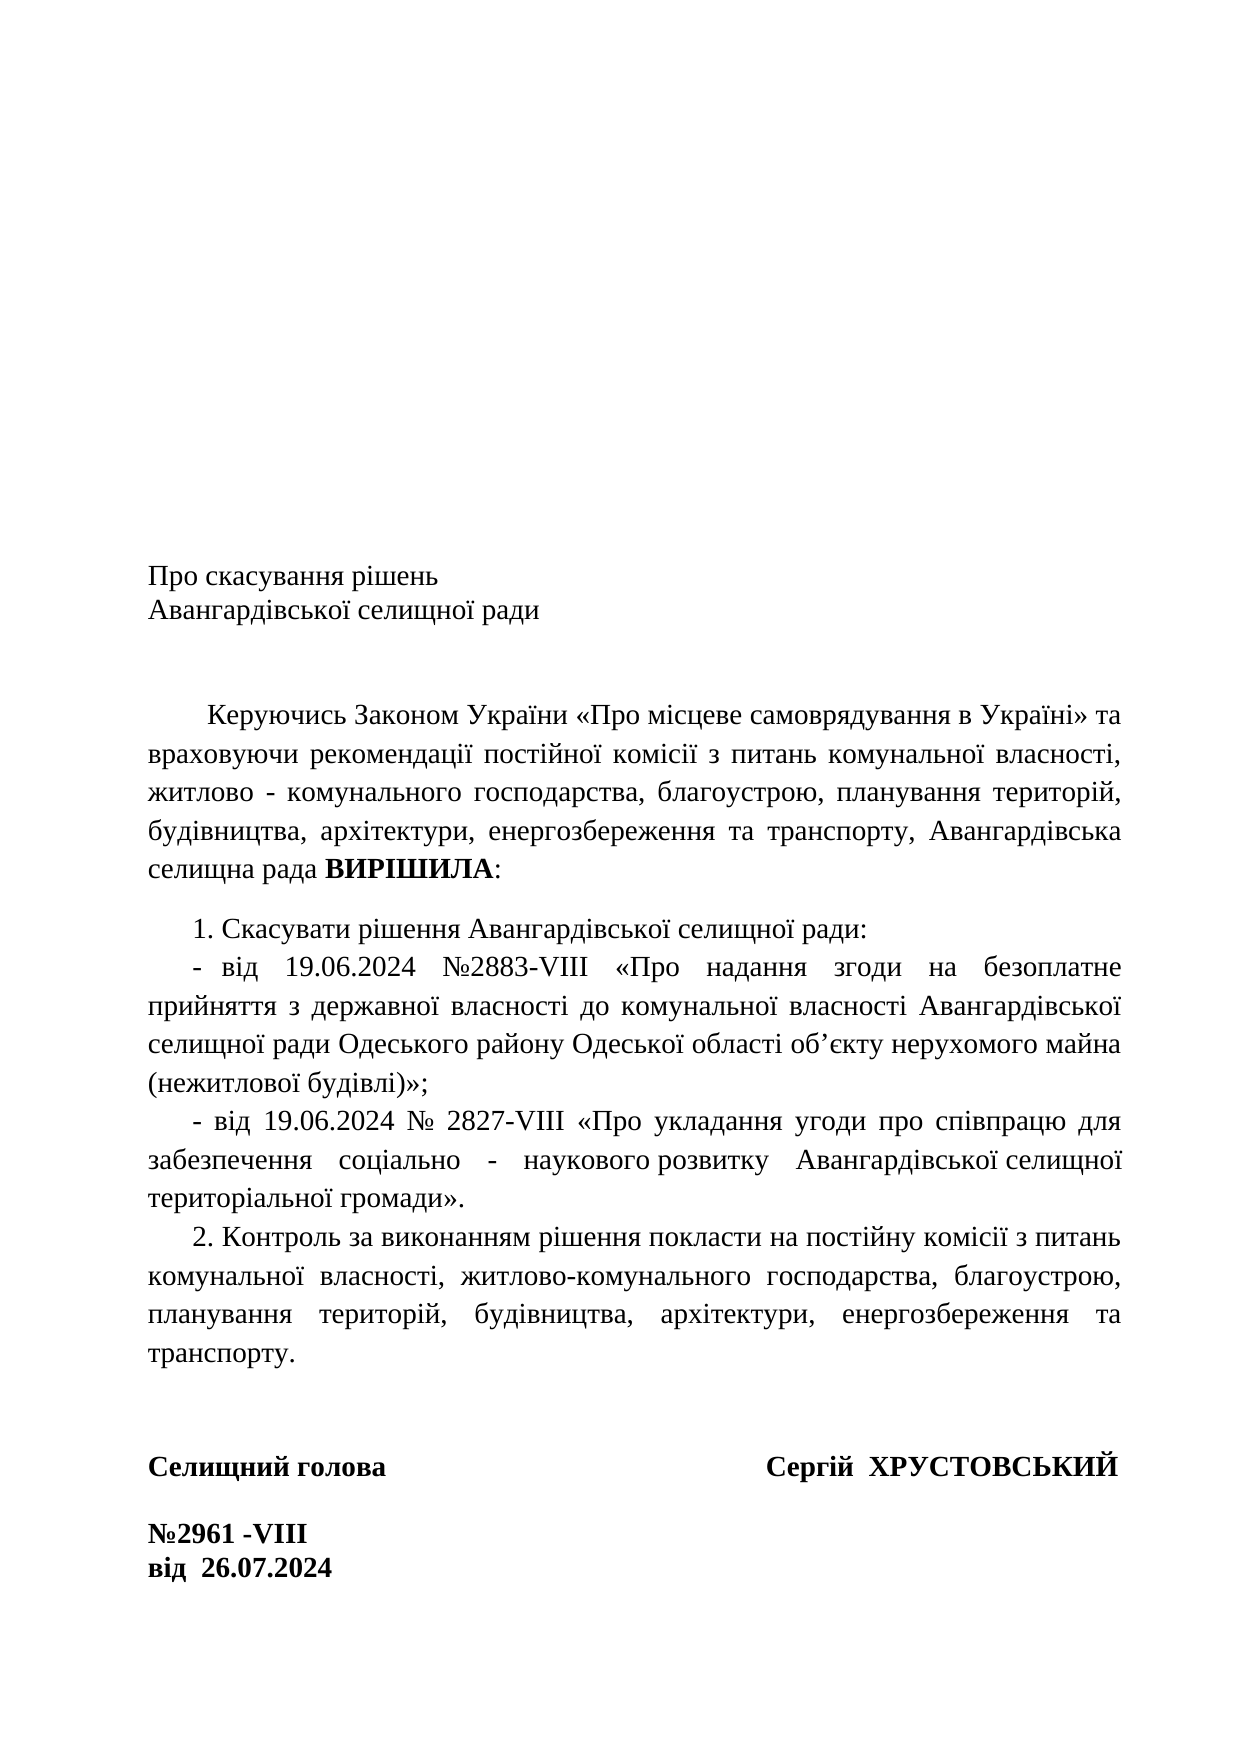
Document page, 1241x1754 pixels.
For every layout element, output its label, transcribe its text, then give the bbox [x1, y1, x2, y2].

list від 19.06.2024 №2883-VIII «Про надання згоди на безоплатне прийняття з державної власності до комунальної власності Авангардівської селищної ради Одеського району Одеської області об’єкту нерухомого майна (нежитлової будівлі)»; [148, 949, 1122, 1098]
text від 26.07.2024 [148, 1550, 1122, 1584]
list Скасувати рішення Авангардівської селищної ради: [148, 911, 1122, 944]
text 2. Контроль за виконанням рішення покласти на постійну комісії з питань комунальної власності, житлово-комунального господарства, благоустрою, планування територій, будівництва, архітектури, енергозбереження та транспорту. [148, 1219, 1122, 1368]
text №2961 -VIІI [148, 1517, 1122, 1550]
text - від 19.06.2024 № 2827-VIII «Про укладання угоди про співпрацю для забезпечення соціально - наукового розвитку Авангардівської селищної територіальної громади». [148, 1103, 1122, 1214]
text Селищний голова Сергій ХРУСТОВСЬКИЙ [148, 1449, 1122, 1483]
text Про скасування рішень Авангардівської селищної ради [148, 558, 635, 625]
text Керуючись Законом України «Про місцеве самоврядування в Україні» та враховуючи рекомендації постійної комісії з питань комунальної власності, житлово - комунального господарства, благоустрою, планування територій, будівництва, архітектури, енергозбереження та транспорту, Авангардівська селищна рада ВИРІШИЛА: [148, 697, 1122, 885]
